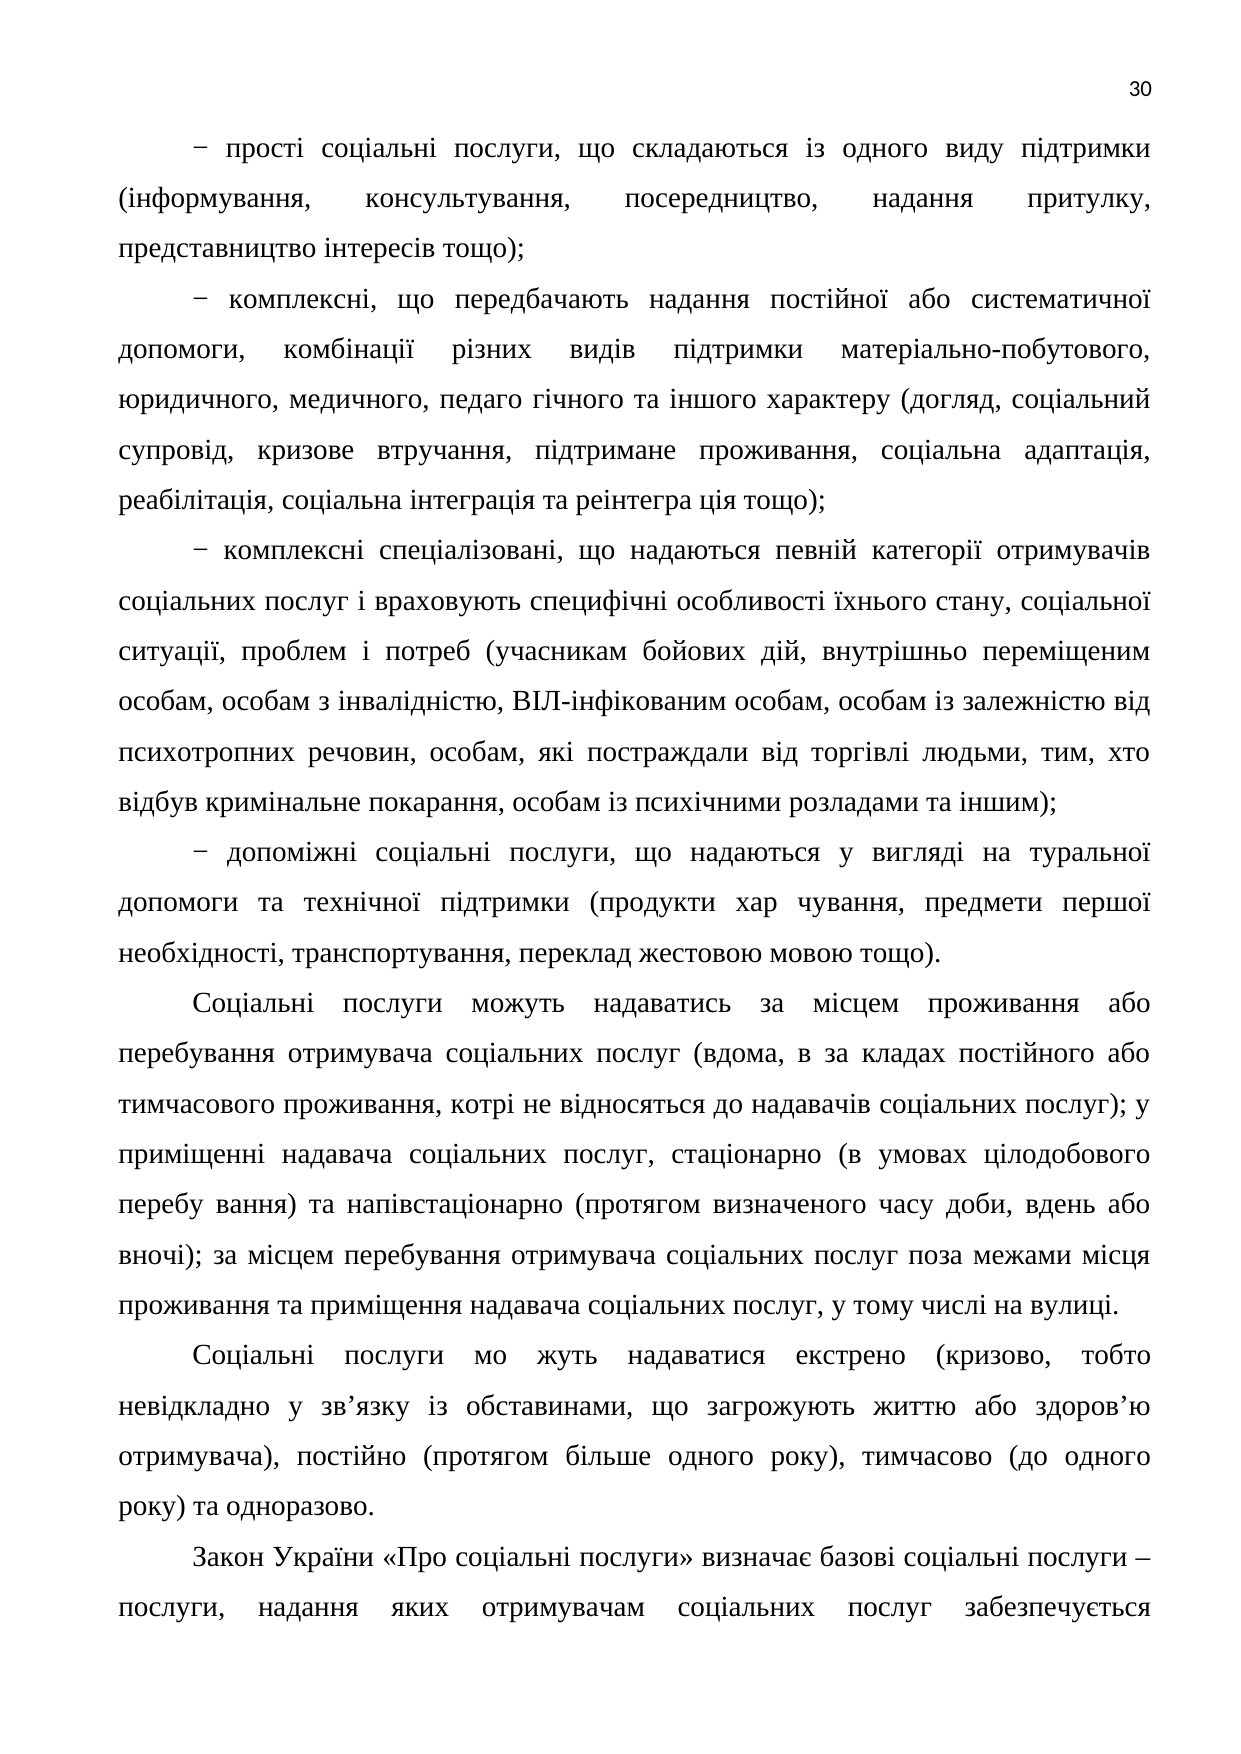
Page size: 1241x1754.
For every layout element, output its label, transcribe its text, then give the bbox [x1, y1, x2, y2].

text − комплексні спеціалізовані, що надаються певній категорії отримувачів соціальних послуг і враховують специфічні особливості їхнього стану, соціальної ситуації, проблем і потреб (учасникам бойових дій, внутрішньо переміщеним особам, особам з інвалідністю, ВІЛ-інфікованим особам, особам із залежністю від психотропних речовин, особам, які постраждали від торгівлі людьми, тим, хто відбув кримінальне покарання, особам із психічними розладами та іншим); [118, 532, 1152, 817]
text Соціальні послуги мо жуть надаватися екстрено (кризово, тобто невідкладно у зв’язку із обставинами, що загрожують життю або здоров’ю отримувача), постійно (протягом більше одного року), тимчасово (до одного року) та одноразово. [118, 1337, 1152, 1522]
text − прості соціальні послуги, що складаються із одного виду підтримки (інформування, консультування, посередництво, надання притулку, представництво інтересів тощо); [118, 130, 1152, 264]
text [118, 1539, 1152, 1622]
text − допоміжні соціальні послуги, що надаються у вигляді на туральної допомоги та технічної підтримки (продукти хар чування, предмети першої необхідності, транспортування, переклад жестовою мовою тощо). [118, 834, 1152, 968]
text − комплексні, що передбачають надання постійної або систематичної допомоги, комбінації різних видів підтримки матеріально-побутового, юридичного, медичного, педаго гічного та іншого характеру (догляд, соціальний супровід, кризове втручання, підтримане проживання, соціальна адаптація, реабілітація, соціальна інтеграція та реінтегра ція тощо); [118, 281, 1152, 516]
text Соціальні послуги можуть надаватись за місцем проживання або перебування отримувача соціальних послуг (вдома, в за кладах постійного або тимчасового проживання, котрі не відносяться до надавачів соціальних послуг); у приміщенні надавача соціальних послуг, стаціонарно (в умовах цілодобового перебу вання) та напівстаціонарно (протягом визначеного часу доби, вдень або вночі); за місцем перебування отримувача соціальних послуг поза межами місця проживання та приміщення надавача соціальних послуг, у тому числі на вулиці. [118, 985, 1152, 1321]
